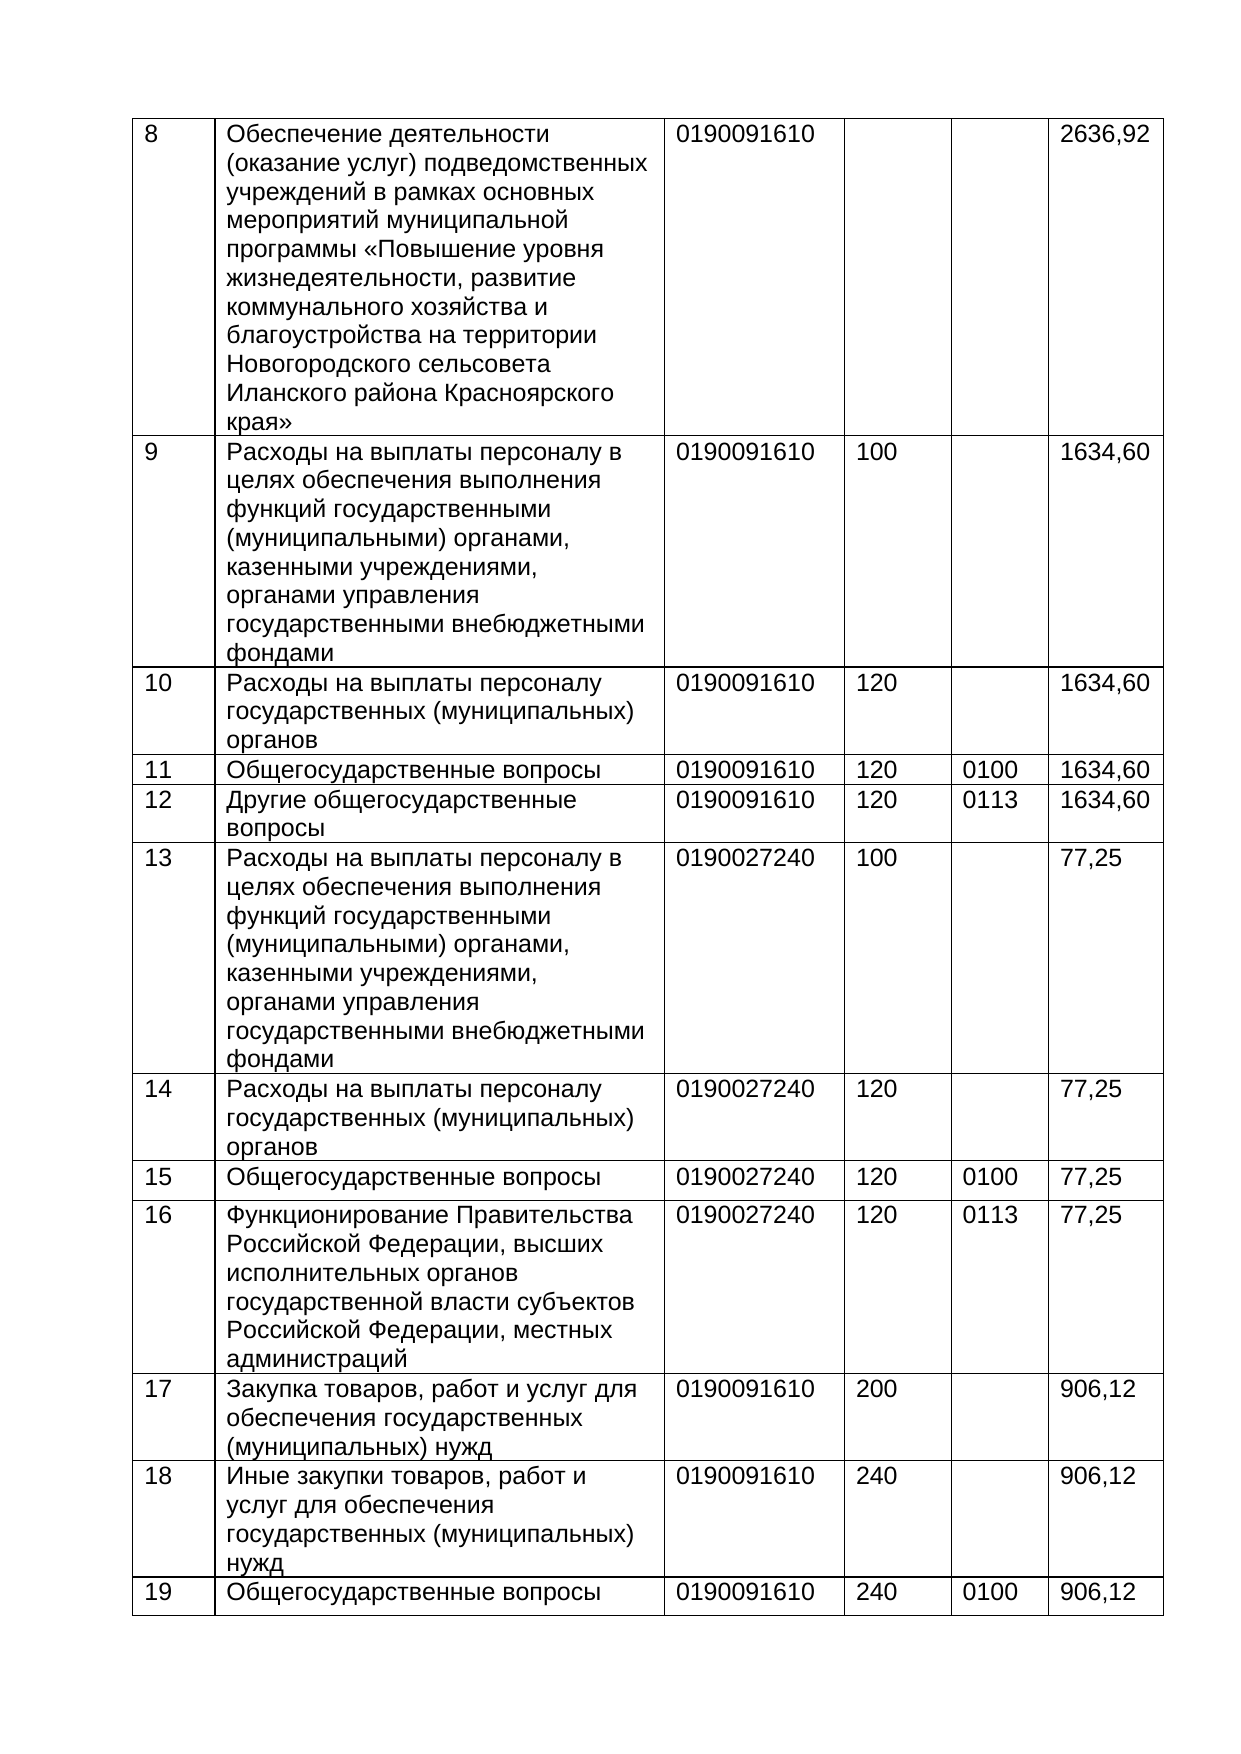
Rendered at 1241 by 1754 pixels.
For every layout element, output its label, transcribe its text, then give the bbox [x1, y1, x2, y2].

table_cell Иные закупки товаров, работ и услуг для обеспечения государственных (муниципальных) нужд [216, 1461, 664, 1576]
table_cell 0100 [952, 1161, 1048, 1199]
table_cell Общегосударственные вопросы [216, 1578, 664, 1615]
table_cell [952, 436, 1048, 666]
table_cell Общегосударственные вопросы [216, 1161, 664, 1199]
table_cell 77,25 [1049, 1161, 1163, 1199]
table_cell 0190091610 [665, 1374, 844, 1460]
table_cell 0190091610 [665, 785, 844, 842]
table_cell [845, 119, 951, 435]
table_cell 12 [133, 785, 214, 842]
table_cell 100 [845, 436, 951, 666]
table_cell 13 [133, 843, 214, 1073]
table_cell 0190091610 [665, 436, 844, 666]
table_cell 16 [133, 1201, 214, 1373]
table_cell 0190027240 [665, 1201, 844, 1373]
table_cell 906,12 [1049, 1461, 1163, 1576]
table_cell 10 [133, 668, 214, 754]
table_cell 0190027240 [665, 1074, 844, 1160]
table_cell 1634,60 [1049, 755, 1163, 783]
table_cell 1634,60 [1049, 785, 1163, 842]
table_cell 120 [845, 755, 951, 783]
table_cell [952, 843, 1048, 1073]
table_cell 17 [133, 1374, 214, 1460]
table_cell 0190027240 [665, 843, 844, 1073]
table_cell 200 [845, 1374, 951, 1460]
table_cell 77,25 [1049, 843, 1163, 1073]
table_cell Расходы на выплаты персоналу в целях обеспечения выполнения функций государственными (муниципальными) органами, казенными учреждениями, органами управления государственными внебюджетными фондами [216, 843, 664, 1073]
table_cell 15 [133, 1161, 214, 1199]
table_cell 0190091610 [665, 1578, 844, 1615]
table_cell 19 [133, 1578, 214, 1615]
table_cell [952, 119, 1048, 435]
table_cell 8 [133, 119, 214, 435]
table_cell 100 [845, 843, 951, 1073]
table_cell 2636,92 [1049, 119, 1163, 435]
table_cell 0190027240 [665, 1161, 844, 1199]
table_cell Расходы на выплаты персоналу в целях обеспечения выполнения функций государственными (муниципальными) органами, казенными учреждениями, органами управления государственными внебюджетными фондами [216, 436, 664, 666]
table_cell 77,25 [1049, 1201, 1163, 1373]
table_cell [952, 1374, 1048, 1460]
table_cell 0113 [952, 1201, 1048, 1373]
table_cell 0113 [952, 785, 1048, 842]
table_cell 120 [845, 785, 951, 842]
table_cell 120 [845, 1161, 951, 1199]
table_cell [952, 1074, 1048, 1160]
table_cell 906,12 [1049, 1578, 1163, 1615]
table_cell Функционирование Правительства Российской Федерации, высших исполнительных органов государственной власти субъектов Российской Федерации, местных администраций [216, 1201, 664, 1373]
table_cell 0190091610 [665, 1461, 844, 1576]
table_cell 77,25 [1049, 1074, 1163, 1160]
table_cell Общегосударственные вопросы [216, 755, 664, 783]
table_cell 240 [845, 1461, 951, 1576]
table_cell 120 [845, 1074, 951, 1160]
table_cell 18 [133, 1461, 214, 1576]
table_cell 120 [845, 1201, 951, 1373]
table_cell 906,12 [1049, 1374, 1163, 1460]
table_cell 240 [845, 1578, 951, 1615]
table_cell 14 [133, 1074, 214, 1160]
table_cell 0190091610 [665, 755, 844, 783]
table_cell 120 [845, 668, 951, 754]
table_cell Расходы на выплаты персоналу государственных (муниципальных) органов [216, 1074, 664, 1160]
table_cell Обеспечение деятельности (оказание услуг) подведомственных учреждений в рамках основных мероприятий муниципальной программы «Повышение уровня жизнедеятельности, развитие коммунального хозяйства и благоустройства на территории Новогородского сельсовета Иланского района Красноярского края» [216, 119, 664, 435]
table_cell [952, 1461, 1048, 1576]
table_cell Закупка товаров, работ и услуг для обеспечения государственных (муниципальных) нужд [216, 1374, 664, 1460]
table_cell 1634,60 [1049, 668, 1163, 754]
table_cell 0190091610 [665, 119, 844, 435]
table_cell 11 [133, 755, 214, 783]
table_cell 9 [133, 436, 214, 666]
table_cell [952, 668, 1048, 754]
table_cell 0100 [952, 1578, 1048, 1615]
table_cell 1634,60 [1049, 436, 1163, 666]
table_cell 0190091610 [665, 668, 844, 754]
table_cell Расходы на выплаты персоналу государственных (муниципальных) органов [216, 668, 664, 754]
table_cell Другие общегосударственные вопросы [216, 785, 664, 842]
table_cell 0100 [952, 755, 1048, 783]
